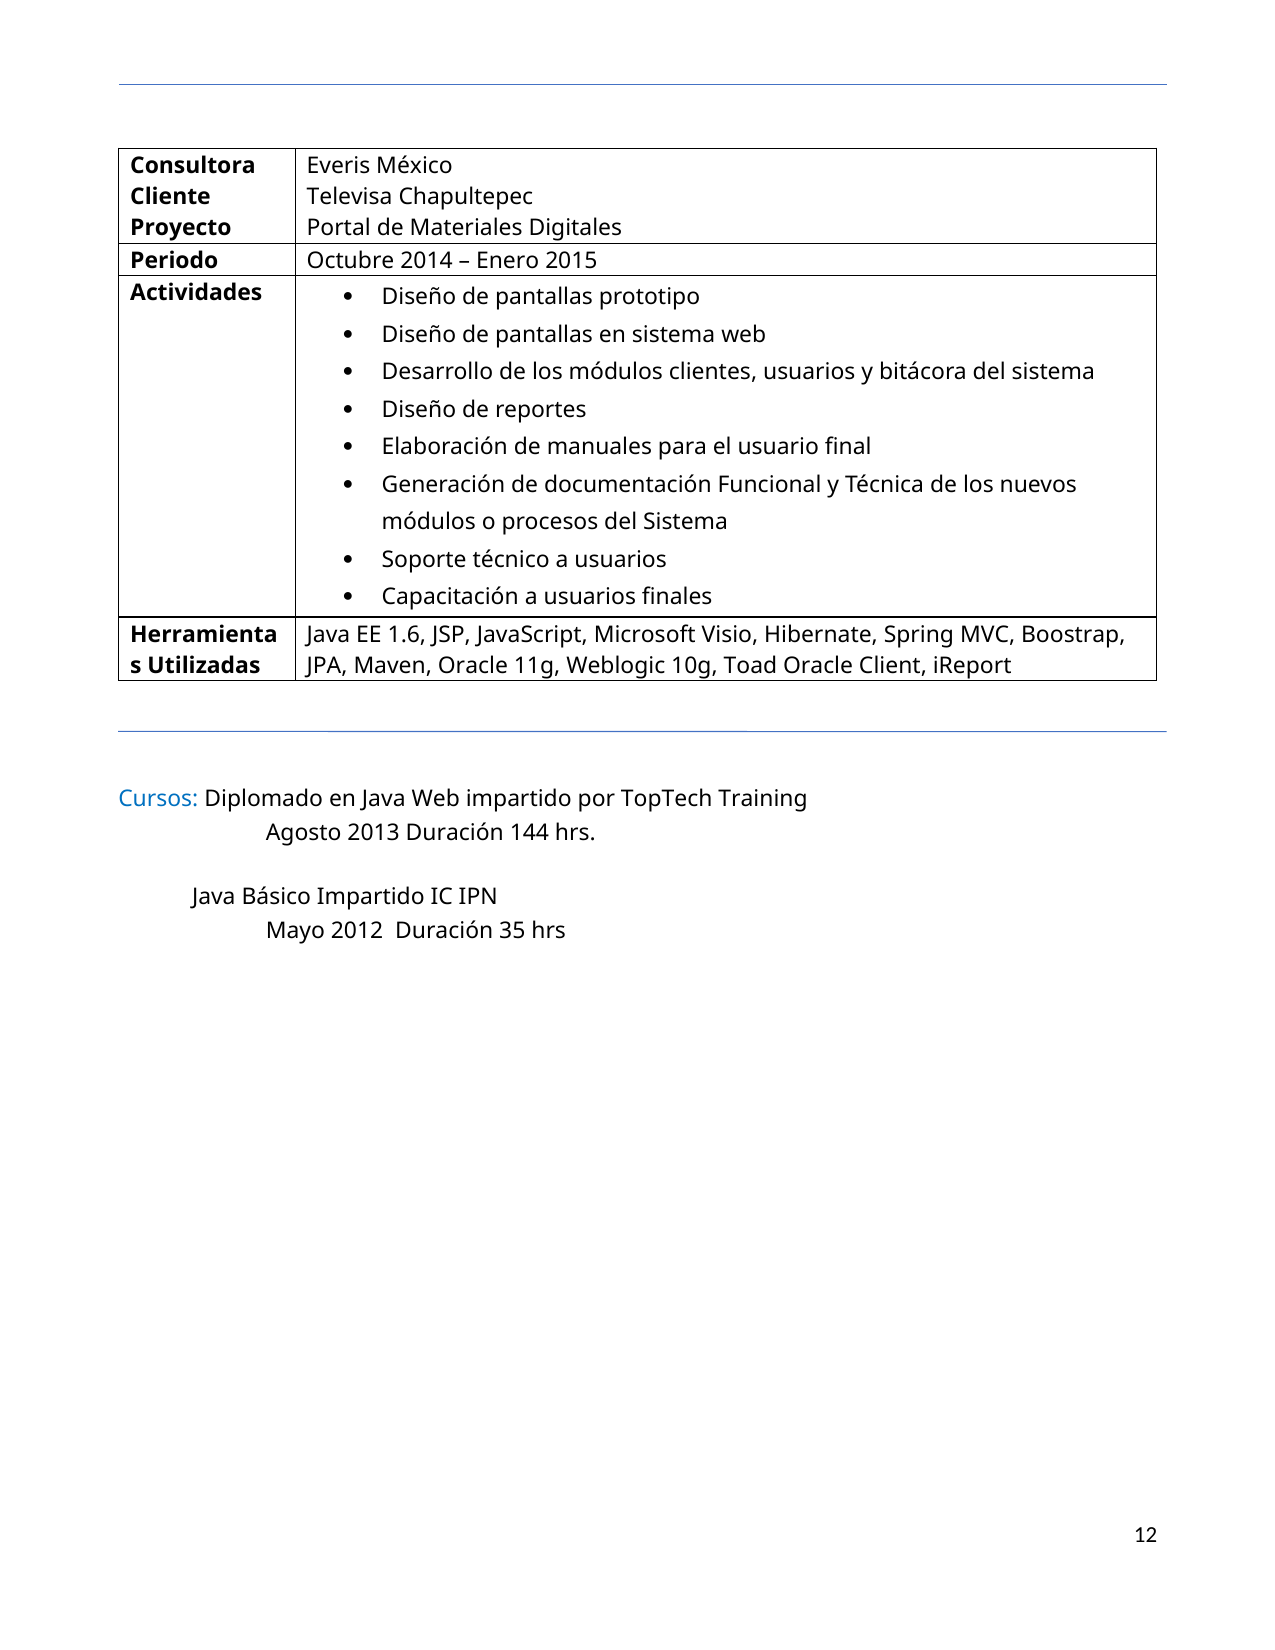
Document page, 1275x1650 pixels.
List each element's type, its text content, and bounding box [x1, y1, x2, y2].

text Agosto 2013 Duración 144 hrs. [118, 816, 1157, 847]
table_header Everis México Televisa Chapultepec Portal de Materiales Digitales [296, 149, 1156, 242]
table_cell Java EE 1.6, JSP, JavaScript, Microsoft Visio, Hibernate, Spring MVC, Boostrap, JPA, Maven, Oracle 11g, Weblogic 10g, Toad Oracle Client, iReport [296, 618, 1156, 680]
table_header Consultora Cliente Proyecto [119, 149, 295, 242]
text Mayo 2012 Duración 35 hrs [118, 914, 1157, 945]
text Cursos: Diplomado en Java Web impartido por TopTech Training [118, 782, 1157, 813]
table_cell Diseño de pantallas prototipo Diseño de pantallas en sistema web Desarrollo de los módulos clientes, usuarios y bitácora del sistema Diseño de reportes Elaboración de manuales para el usuario final Generación de documentación Funcional y Técnica de los nuevos módulos o procesos del Sistema Soporte técnico a usuarios Capacitación a usuarios finales [296, 276, 1156, 616]
text Java Básico Impartido IC IPN [118, 880, 1157, 911]
table_cell Herramientas Utilizadas [119, 618, 295, 680]
table_cell Periodo [119, 244, 295, 275]
table_cell Octubre 2014 – Enero 2015 [296, 244, 1156, 275]
table_cell Actividades [119, 276, 295, 616]
